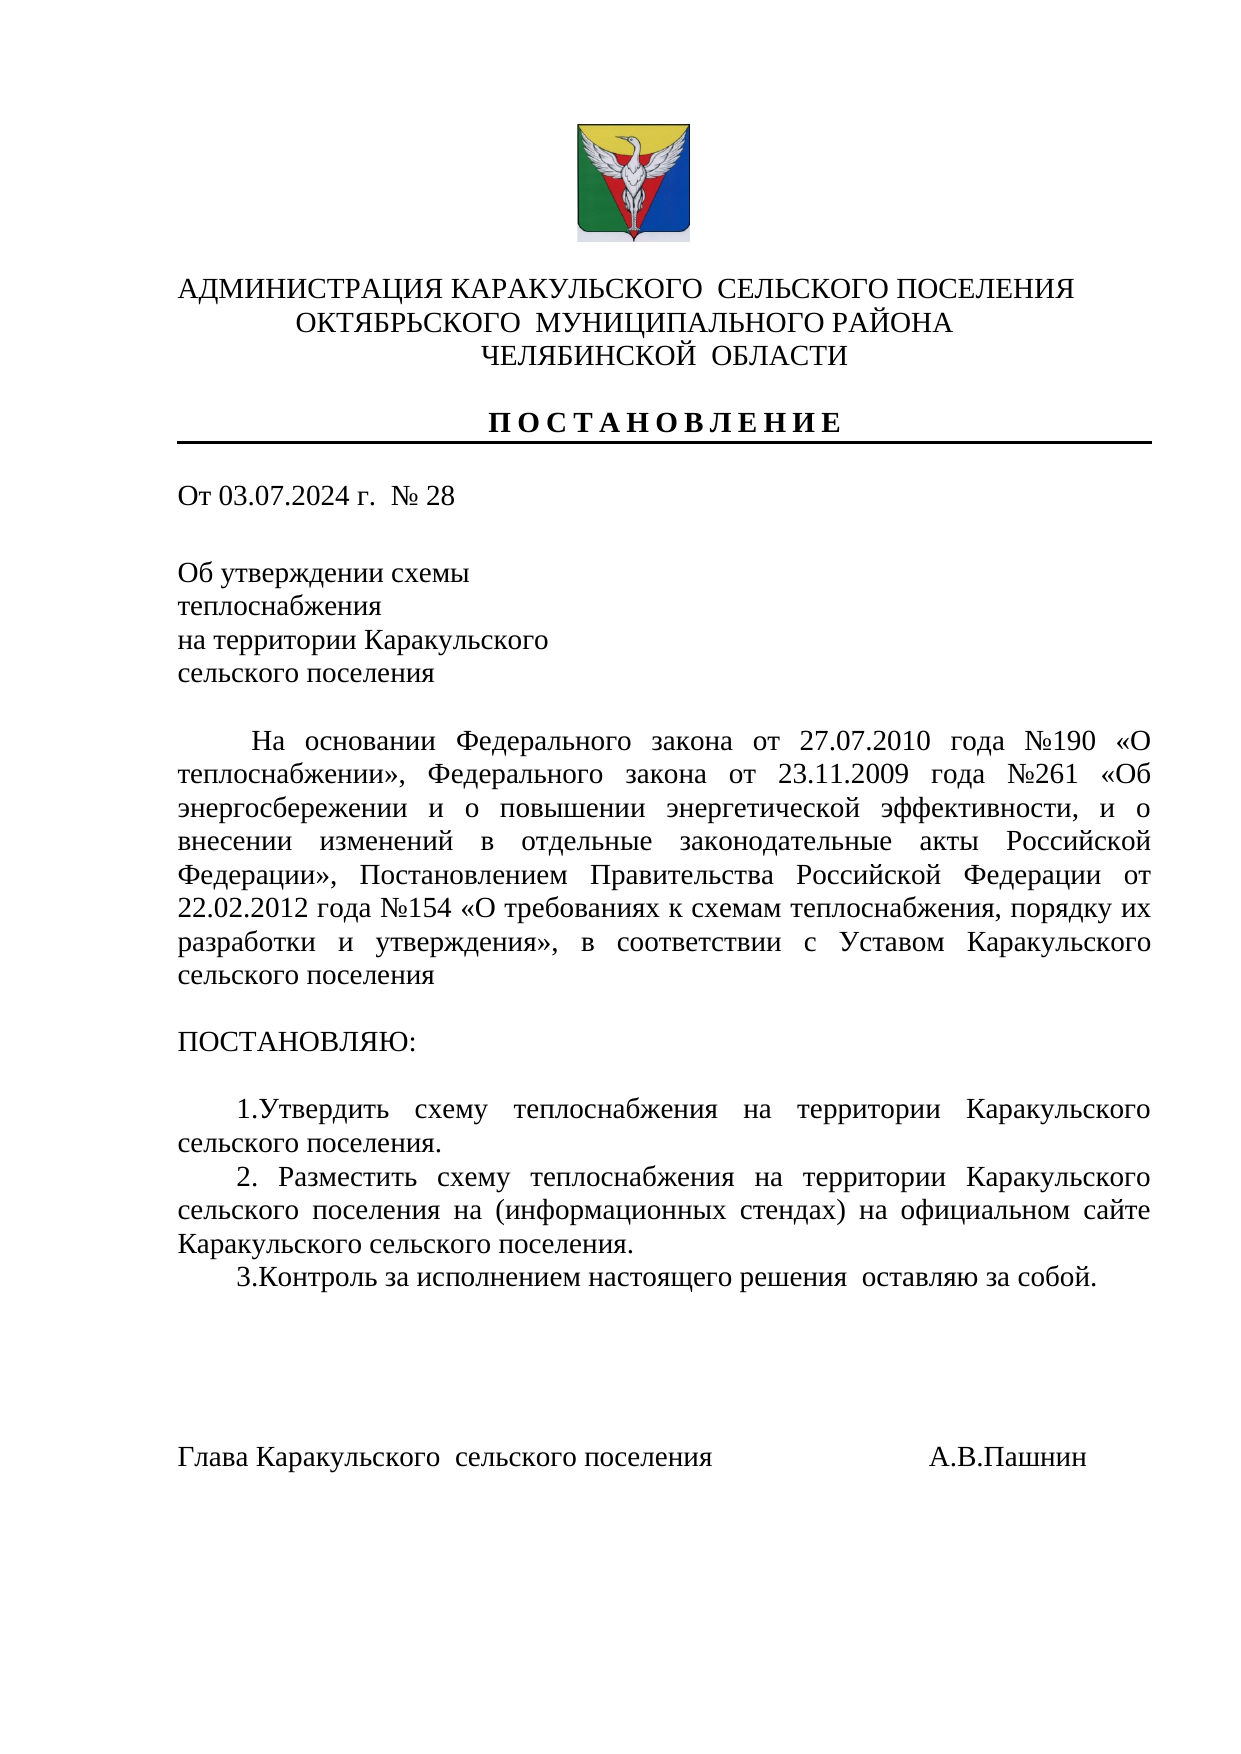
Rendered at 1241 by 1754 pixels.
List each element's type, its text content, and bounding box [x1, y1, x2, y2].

title 1.Утвердить схему теплоснабжения на территории Каракульского сельского поселения. [177, 1092, 1152, 1159]
text На основании Федерального закона от 27.07.2010 года №190 «О теплоснабжении», Федерального закона от 23.11.2009 года №261 «Об энергосбережении и о повышении энергетической эффективности, и о внесении изменений в отдельные законодательные акты Российской Федерации», Постановлением Правительства Российской Федерации от 22.02.2012 года №154 «О требованиях к схемам теплоснабжения, порядку их разработки и утверждения», в соответствии с Уставом Каракульского сельского поселения [177, 723, 1152, 991]
subtitle ПОСТАНОВЛЕНИЕ [177, 406, 1152, 441]
text ЧЕЛЯБИНСКОЙ ОБЛАСТИ [177, 338, 1152, 372]
subtitle АДМИНИСТРАЦИЯ КАРАКУЛЬСКОГО СЕЛЬСКОГО ПОСЕЛЕНИЯ ОКТЯБРЬСКОГО МУНИЦИПАЛЬНОГО РАЙОНА [177, 271, 1152, 338]
title ПОСТАНОВЛЯЮ: [177, 1024, 1152, 1058]
text От 03.07.2024 г. № 28 [177, 478, 1152, 511]
text теплоснабжения [177, 588, 1152, 622]
text Об утверждении схемы [177, 555, 1152, 588]
title на территории Каракульского [177, 622, 1152, 656]
title 3.Контроль за исполнением настоящего решения оставляю за собой. [177, 1259, 1152, 1293]
picture [577, 124, 690, 240]
title сельского поселения [177, 656, 1152, 689]
text Глава Каракульского сельского поселения А.В.Пашнин [177, 1439, 1181, 1511]
title 2. Разместить схему теплоснабжения на территории Каракульского сельского поселения на (информационных стендах) на официальном сайте Каракульского сельского поселения. [177, 1159, 1152, 1259]
